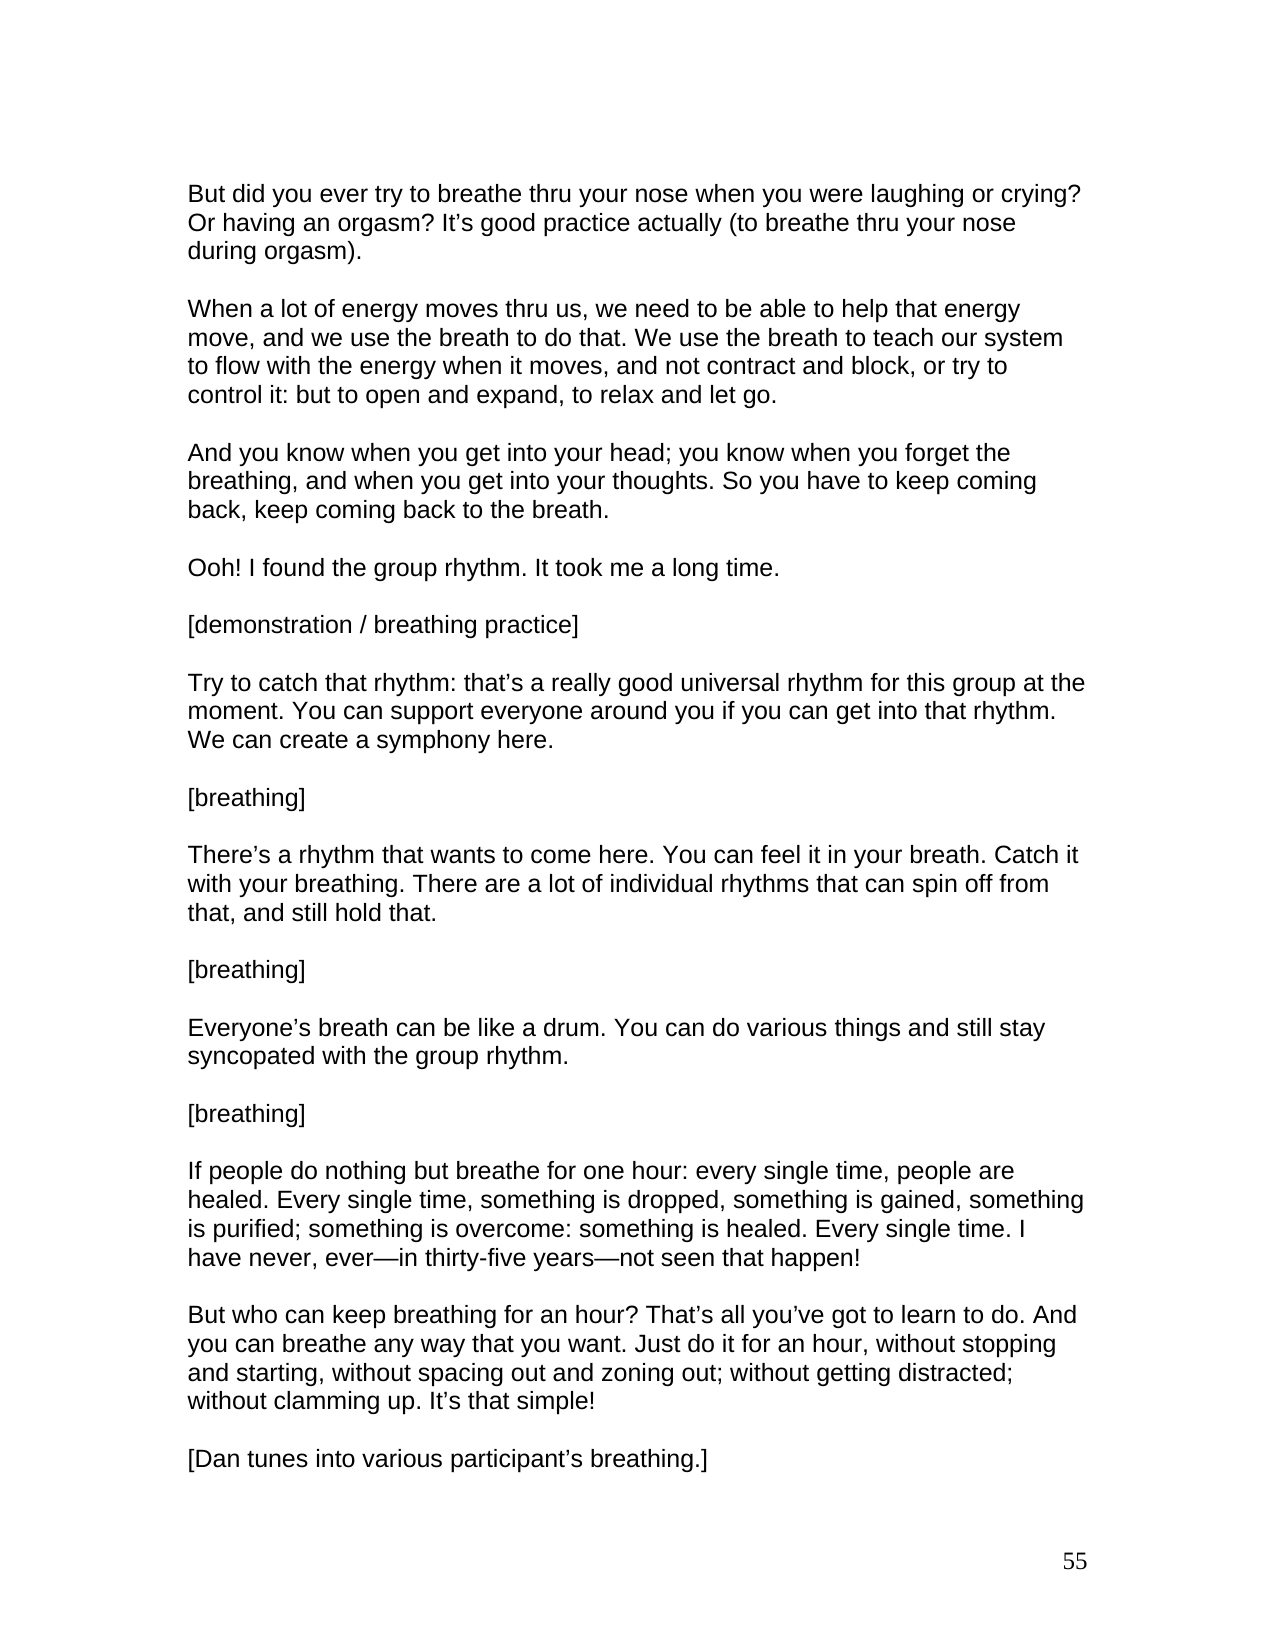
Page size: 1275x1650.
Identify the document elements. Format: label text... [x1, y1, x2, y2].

text Ooh! I found the group rhythm. It took me a long time. [187, 552, 1087, 581]
text [breathing] [187, 1099, 1087, 1127]
text [breathing] [187, 955, 1087, 984]
text If people do nothing but breathe for one hour: every single time, people are healed. Every single time, something is dropped, something is gained, something is purified; something is overcome: something is healed. Every single time. I have never, ever—in thirty-five years—not seen that happen! [187, 1156, 1087, 1271]
text [demonstration / breathing practice] [187, 610, 1087, 639]
text Everyone’s breath can be like a drum. You can do various things and still stay syncopated with the group rhythm. [187, 1012, 1087, 1070]
text When a lot of energy moves thru us, we need to be able to help that energy move, and we use the breath to do that. We use the breath to teach our system to flow with the energy when it moves, and not contract and block, or try to control it: but to open and expand, to relax and let go. [187, 294, 1087, 409]
text There’s a rhythm that wants to come here. You can feel it in your breath. Catch it with your breathing. There are a lot of individual rhythms that can spin off from that, and still hold that. [187, 840, 1087, 926]
text Try to catch that rhythm: that’s a really good universal rhythm for this group at the moment. You can support everyone around you if you can get into that rhythm. We can create a symphony here. [187, 667, 1087, 754]
text But who can keep breathing for an hour? That’s all you’ve got to learn to do. And you can breathe any way that you want. Just do it for an hour, without stopping and starting, without spacing out and zoning out; without getting distracted; without clamming up. It’s that simple! [187, 1300, 1087, 1415]
text [Dan tunes into various participant’s breathing.] [187, 1444, 1087, 1472]
text But did you ever try to breathe thru your nose when you were laughing or crying? Or having an orgasm? It’s good practice actually (to breathe thru your nose during orgasm). [187, 179, 1087, 265]
text And you know when you get into your head; you know when you forget the breathing, and when you get into your thoughts. So you have to keep coming back, keep coming back to the breath. [187, 437, 1087, 524]
text [breathing] [187, 782, 1087, 811]
